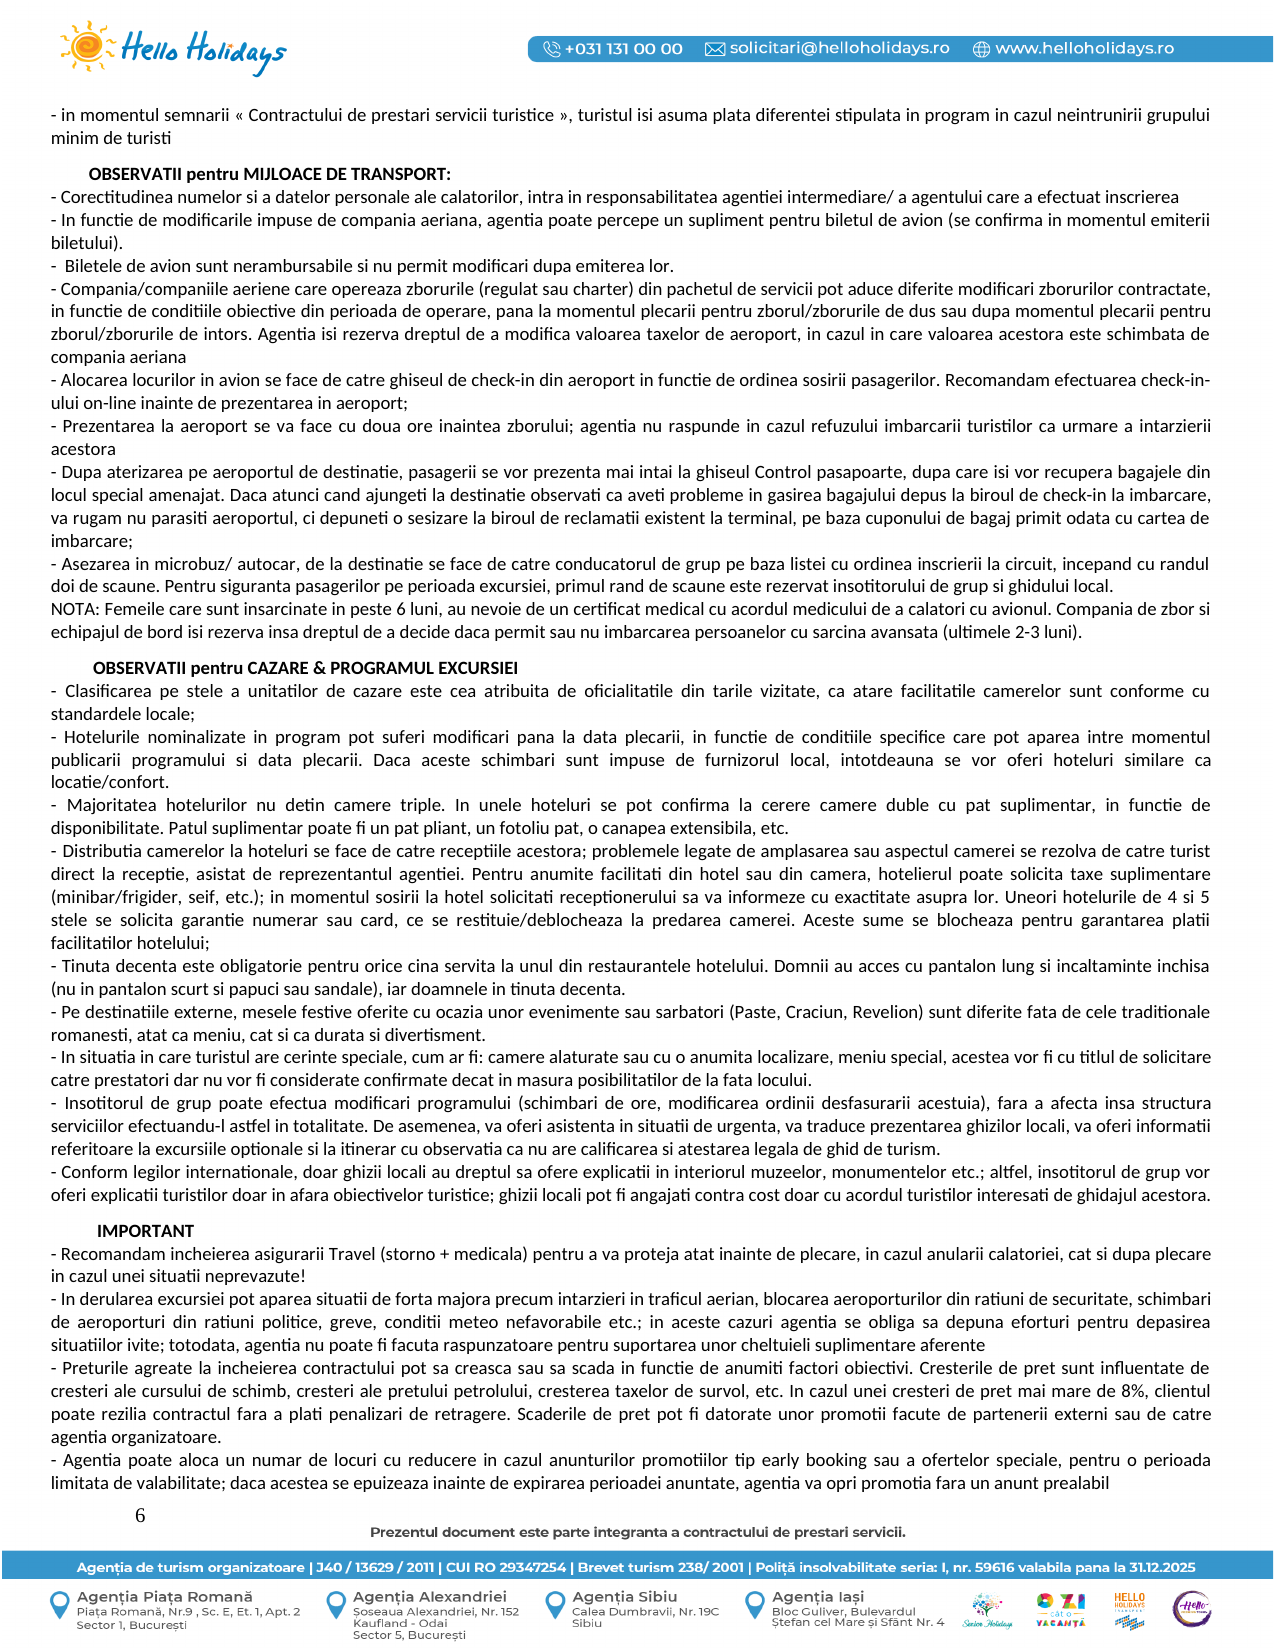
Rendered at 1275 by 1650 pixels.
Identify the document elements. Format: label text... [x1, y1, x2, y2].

list - In functie de modificarile impuse de compania aeriana, agentia poate percepe un supliment pentru biletul de avion (se confirma in momentul emiterii biletului). [51, 208, 1213, 254]
list - Insotitorul de grup poate efectua modificari programului (schimbari de ore, modificarea ordinii desfasurarii acestuia), fara a afecta insa structura serviciilor efectuandu-l astfel in totalitate. De asemenea, va oferi asistenta in situatii de urgenta, va traduce prezentarea ghizilor locali, va oferi informatii referitoare la excursiile optionale si la itinerar cu observatia ca nu are calificarea si atestarea legala de ghid de turism. [51, 1091, 1213, 1160]
list - Agentia poate aloca un numar de locuri cu reducere in cazul anunturilor promotiilor tip early booking sau a ofertelor speciale, pentru o perioada limitata de valabilitate; daca acestea se epuizeaza inainte de expirarea perioadei anuntate, agentia va opri promotia fara un anunt prealabil [51, 1448, 1213, 1494]
list - Conform legilor internationale, doar ghizii locali au dreptul sa ofere explicatii in interiorul muzeelor, monumentelor etc.; altfel, insotitorul de grup vor oferi explicatii turistilor doar in afara obiectivelor turistice; ghizii locali pot fi angajati contra cost doar cu acordul turistilor interesati de ghidajul acestora. [51, 1160, 1213, 1206]
list OBSERVATII pentru CAZARE & PROGRAMUL EXCURSIEI [51, 656, 1213, 679]
list IMPORTANT [51, 1219, 1213, 1242]
list - Pe destinatiile externe, mesele festive oferite cu ocazia unor evenimente sau sarbatori (Paste, Craciun, Revelion) sunt diferite fata de cele traditionale romanesti, atat ca meniu, cat si ca durata si divertisment. [51, 1000, 1213, 1046]
list - in momentul semnarii « Contractului de prestari servicii turistice », turistul isi asuma plata diferentei stipulata in program in cazul neintrunirii grupului minim de turisti [51, 103, 1213, 149]
list - Asezarea in microbuz/ autocar, de la destinatie se face de catre conducatorul de grup pe baza listei cu ordinea inscrierii la circuit, incepand cu randul doi de scaune. Pentru siguranta pasagerilor pe perioada excursiei, primul rand de scaune este rezervat insotitorului de grup si ghidului local. [51, 552, 1213, 597]
list - Tinuta decenta este obligatorie pentru orice cina servita la unul din restaurantele hotelului. Domnii au acces cu pantalon lung si incaltaminte inchisa (nu in pantalon scurt si papuci sau sandale), iar doamnele in tinuta decenta. [51, 954, 1213, 1000]
list - Compania/companiile aeriene care opereaza zborurile (regulat sau charter) din pachetul de servicii pot aduce diferite modificari zborurilor contractate, in functie de conditiile obiective din perioada de operare, pana la momentul plecarii pentru zborul/zborurile de dus sau dupa momentul plecarii pentru zborul/zborurile de intors. Agentia isi rezerva dreptul de a modifica valoarea taxelor de aeroport, in cazul in care valoarea acestora este schimbata de compania aeriana [51, 277, 1213, 368]
list - Recomandam incheierea asigurarii Travel (storno + medicala) pentru a va proteja atat inainte de plecare, in cazul anularii calatoriei, cat si dupa plecare in cazul unei situatii neprevazute! [51, 1242, 1213, 1287]
list - In situatia in care turistul are cerinte speciale, cum ar fi: camere alaturate sau cu o anumita localizare, meniu special, acestea vor fi cu titlul de solicitare catre prestatori dar nu vor fi considerate confirmate decat in masura posibilitatilor de la fata locului. [51, 1046, 1213, 1091]
list NOTA: Femeile care sunt insarcinate in peste 6 luni, au nevoie de un certificat medical cu acordul medicului de a calatori cu avionul. Compania de zbor si echipajul de bord isi rezerva insa dreptul de a decide daca permit sau nu imbarcarea persoanelor cu sarcina avansata (ultimele 2-3 luni). [51, 597, 1213, 643]
list - Alocarea locurilor in avion se face de catre ghiseul de check-in din aeroport in functie de ordinea sosirii pasagerilor. Recomandam efectuarea check-in-ului on-line inainte de prezentarea in aeroport; [51, 368, 1213, 414]
list - Majoritatea hotelurilor nu detin camere triple. In unele hoteluri se pot confirma la cerere camere duble cu pat suplimentar, in functie de disponibilitate. Patul suplimentar poate fi un pat pliant, un fotoliu pat, o canapea extensibila, etc. [51, 793, 1213, 839]
list - Clasificarea pe stele a unitatilor de cazare este cea atribuita de oficialitatile din tarile vizitate, ca atare facilitatile camerelor sunt conforme cu standardele locale; [51, 679, 1213, 725]
list - Biletele de avion sunt nerambursabile si nu permit modificari dupa emiterea lor. [51, 254, 1213, 277]
list - Corectitudinea numelor si a datelor personale ale calatorilor, intra in responsabilitatea agentiei intermediare/ a agentului care a efectuat inscrierea [51, 185, 1213, 208]
picture [2, 2, 1274, 1648]
list - In derularea excursiei pot aparea situatii de forta majora precum intarzieri in traficul aerian, blocarea aeroporturilor din ratiuni de securitate, schimbari de aeroporturi din ratiuni politice, greve, conditii meteo nefavorabile etc.; in aceste cazuri agentia se obliga sa depuna eforturi pentru depasirea situatiilor ivite; totodata, agentia nu poate fi facuta raspunzatoare pentru suportarea unor cheltuieli suplimentare aferente [51, 1287, 1213, 1356]
list - Distributia camerelor la hoteluri se face de catre receptiile acestora; problemele legate de amplasarea sau aspectul camerei se rezolva de catre turist direct la receptie, asistat de reprezentantul agentiei. Pentru anumite facilitati din hotel sau din camera, hotelierul poate solicita taxe suplimentare (minibar/frigider, seif, etc.); in momentul sosirii la hotel solicitati receptionerului sa va informeze cu exactitate asupra lor. Uneori hotelurile de 4 si 5 stele se solicita garantie numerar sau card, ce se restituie/deblocheaza la predarea camerei. Aceste sume se blocheaza pentru garantarea platii facilitatilor hotelului; [51, 839, 1213, 954]
list - Dupa aterizarea pe aeroportul de destinatie, pasagerii se vor prezenta mai intai la ghiseul Control pasapoarte, dupa care isi vor recupera bagajele din locul special amenajat. Daca atunci cand ajungeti la destinatie observati ca aveti probleme in gasirea bagajului depus la biroul de check-in la imbarcare, va rugam nu parasiti aeroportul, ci depuneti o sesizare la biroul de reclamatii existent la terminal, pe baza cuponului de bagaj primit odata cu cartea de imbarcare; [51, 460, 1213, 552]
list - Prezentarea la aeroport se va face cu doua ore inaintea zborului; agentia nu raspunde in cazul refuzului imbarcarii turistilor ca urmare a intarzierii acestora [51, 414, 1213, 460]
list - Hotelurile nominalizate in program pot suferi modificari pana la data plecarii, in functie de conditiile specifice care pot aparea intre momentul publicarii programului si data plecarii. Daca aceste schimbari sunt impuse de furnizorul local, intotdeauna se vor oferi hoteluri similare ca locatie/confort. [51, 725, 1213, 793]
list - Preturile agreate la incheierea contractului pot sa creasca sau sa scada in functie de anumiti factori obiectivi. Cresterile de pret sunt influentate de cresteri ale cursului de schimb, cresteri ale pretului petrolului, cresterea taxelor de survol, etc. In cazul unei cresteri de pret mai mare de 8%, clientul poate rezilia contractul fara a plati penalizari de retragere. Scaderile de pret pot fi datorate unor promotii facute de partenerii externi sau de catre agentia organizatoare. [51, 1356, 1213, 1448]
list OBSERVATII pentru MIJLOACE DE TRANSPORT: [51, 162, 1213, 185]
